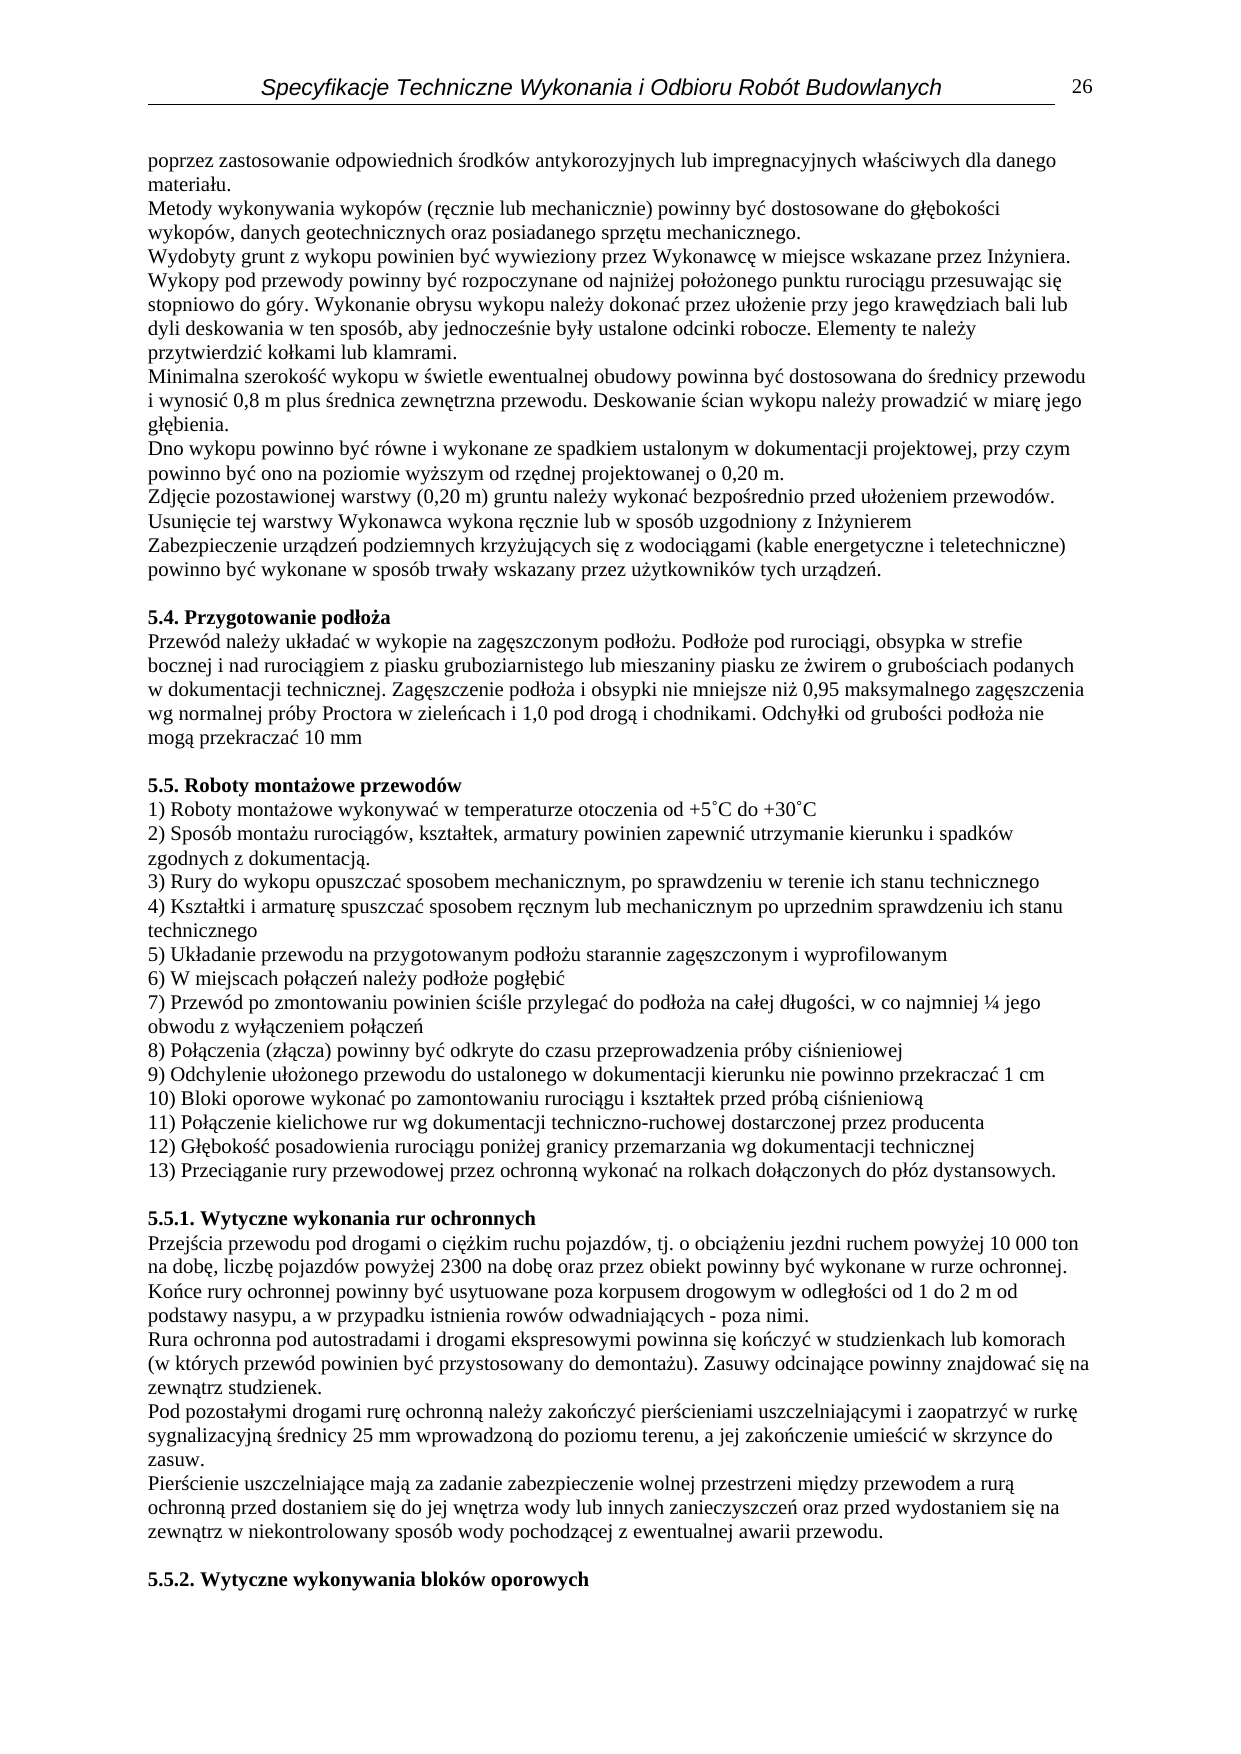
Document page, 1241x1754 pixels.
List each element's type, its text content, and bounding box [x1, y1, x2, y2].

text 2) Sposób montażu rurociągów, kształtek, armatury powinien zapewnić utrzymanie kierunku i spadków zgodnych z dokumentacją. [148, 821, 1093, 869]
text 6) W miejscach połączeń należy podłoże pogłębić [148, 966, 1093, 990]
text Przewód należy układać w wykopie na zagęszczonym podłożu. Podłoże pod rurociągi, obsypka w strefie bocznej i nad rurociągiem z piasku gruboziarnistego lub mieszaniny piasku ze żwirem o grubościach podanych w dokumentacji technicznej. Zagęszczenie podłoża i obsypki nie mniejsze niż 0,95 maksymalnego zagęszczenia wg normalnej próby Proctora w zieleńcach i 1,0 pod drogą i chodnikami. Odchyłki od grubości podłoża nie mogą przekraczać 10 mm [148, 629, 1093, 749]
text 3) Rury do wykopu opuszczać sposobem mechanicznym, po sprawdzeniu w terenie ich stanu technicznego [148, 869, 1093, 893]
text Pierścienie uszczelniające mają za zadanie zabezpieczenie wolnej przestrzeni między przewodem a rurą ochronną przed dostaniem się do jej wnętrza wody lub innych zanieczyszczeń oraz przed wydostaniem się na zewnątrz w niekontrolowany sposób wody pochodzącej z ewentualnej awarii przewodu. [148, 1471, 1093, 1543]
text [148, 148, 1093, 196]
text 4) Kształtki i armaturę spuszczać sposobem ręcznym lub mechanicznym po uprzednim sprawdzeniu ich stanu technicznego [148, 893, 1093, 942]
text Dno wykopu powinno być równe i wykonane ze spadkiem ustalonym w dokumentacji projektowej, przy czym powinno być ono na poziomie wyższym od rzędnej projektowanej o 0,20 m. [148, 436, 1093, 484]
text Metody wykonywania wykopów (ręcznie lub mechanicznie) powinny być dostosowane do głębokości wykopów, danych geotechnicznych oraz posiadanego sprzętu mechanicznego. [148, 196, 1093, 244]
text 5.4. Przygotowanie podłoża [148, 605, 1093, 629]
text 13) Przeciąganie rury przewodowej przez ochronną wykonać na rolkach dołączonych do płóz dystansowych. [148, 1158, 1093, 1182]
text 5.5. Roboty montażowe przewodów [148, 773, 1093, 797]
text Przejścia przewodu pod drogami o ciężkim ruchu pojazdów, tj. o obciążeniu jezdni ruchem powyżej 10 000 ton na dobę, liczbę pojazdów powyżej 2300 na dobę oraz przez obiekt powinny być wykonane w rurze ochronnej. [148, 1230, 1093, 1278]
text Wykopy pod przewody powinny być rozpoczynane od najniżej położonego punktu rurociągu przesuwając się stopniowo do góry. Wykonanie obrysu wykopu należy dokonać przez ułożenie przy jego krawędziach bali lub dyli deskowania w ten sposób, aby jednocześnie były ustalone odcinki robocze. Elementy te należy przytwierdzić kołkami lub klamrami. [148, 268, 1093, 364]
text Pod pozostałymi drogami rurę ochronną należy zakończyć pierścieniami uszczelniającymi i zaopatrzyć w rurkę sygnalizacyjną średnicy 25 mm wprowadzoną do poziomu terenu, a jej zakończenie umieścić w skrzynce do zasuw. [148, 1399, 1093, 1471]
text 10) Bloki oporowe wykonać po zamontowaniu rurociągu i kształtek przed próbą ciśnieniową [148, 1086, 1093, 1110]
text 8) Połączenia (złącza) powinny być odkryte do czasu przeprowadzenia próby ciśnieniowej [148, 1038, 1093, 1062]
text 12) Głębokość posadowienia rurociągu poniżej granicy przemarzania wg dokumentacji technicznej [148, 1134, 1093, 1158]
text Zdjęcie pozostawionej warstwy (0,20 m) gruntu należy wykonać bezpośrednio przed ułożeniem przewodów. Usunięcie tej warstwy Wykonawca wykona ręcznie lub w sposób uzgodniony z Inżynierem [148, 484, 1093, 533]
text 11) Połączenie kielichowe rur wg dokumentacji techniczno-ruchowej dostarczonej przez producenta [148, 1110, 1093, 1134]
text 5.5.1. Wytyczne wykonania rur ochronnych [148, 1206, 1093, 1230]
text Wydobyty grunt z wykopu powinien być wywieziony przez Wykonawcę w miejsce wskazane przez Inżyniera. [148, 244, 1093, 268]
text Rura ochronna pod autostradami i drogami ekspresowymi powinna się kończyć w studzienkach lub komorach (w których przewód powinien być przystosowany do demontażu). Zasuwy odcinające powinny znajdować się na zewnątrz studzienek. [148, 1327, 1093, 1399]
text 5.5.2. Wytyczne wykonywania bloków oporowych [148, 1567, 1093, 1591]
text 9) Odchylenie ułożonego przewodu do ustalonego w dokumentacji kierunku nie powinno przekraczać 1 cm [148, 1062, 1093, 1086]
text Minimalna szerokość wykopu w świetle ewentualnej obudowy powinna być dostosowana do średnicy przewodu i wynosić 0,8 m plus średnica zewnętrzna przewodu. Deskowanie ścian wykopu należy prowadzić w miarę jego głębienia. [148, 364, 1093, 436]
text Zabezpieczenie urządzeń podziemnych krzyżujących się z wodociągami (kable energetyczne i teletechniczne) powinno być wykonane w sposób trwały wskazany przez użytkowników tych urządzeń. [148, 533, 1093, 581]
text Końce rury ochronnej powinny być usytuowane poza korpusem drogowym w odległości od 1 do 2 m od podstawy nasypu, a w przypadku istnienia rowów odwadniających - poza nimi. [148, 1278, 1093, 1327]
text 7) Przewód po zmontowaniu powinien ściśle przylegać do podłoża na całej długości, w co najmniej ¼ jego obwodu z wyłączeniem połączeń [148, 990, 1093, 1038]
text 5) Układanie przewodu na przygotowanym podłożu starannie zagęszczonym i wyprofilowanym [148, 942, 1093, 966]
text 1) Roboty montażowe wykonywać w temperaturze otoczenia od +5˚C do +30˚C [148, 797, 1093, 821]
